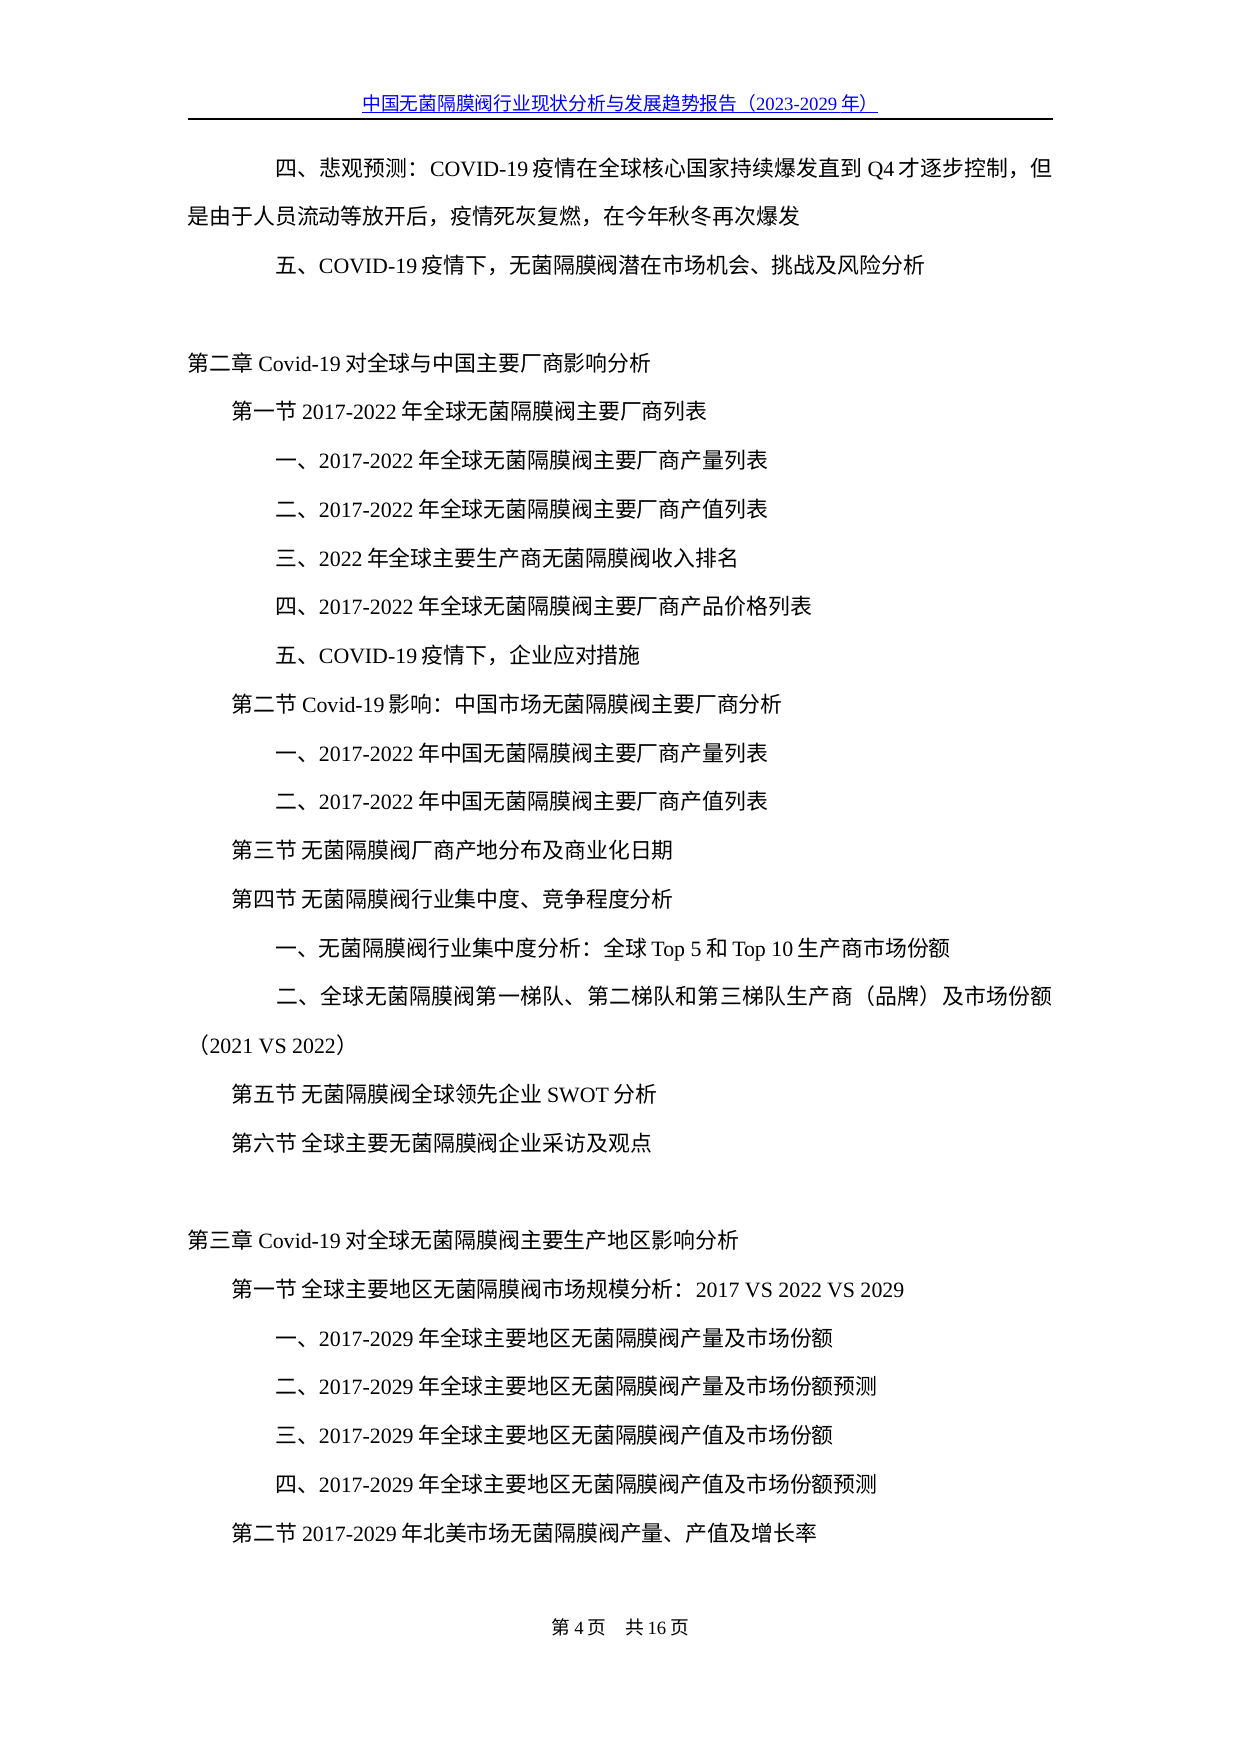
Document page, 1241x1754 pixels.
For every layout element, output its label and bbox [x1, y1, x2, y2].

text [187, 150, 1053, 1548]
